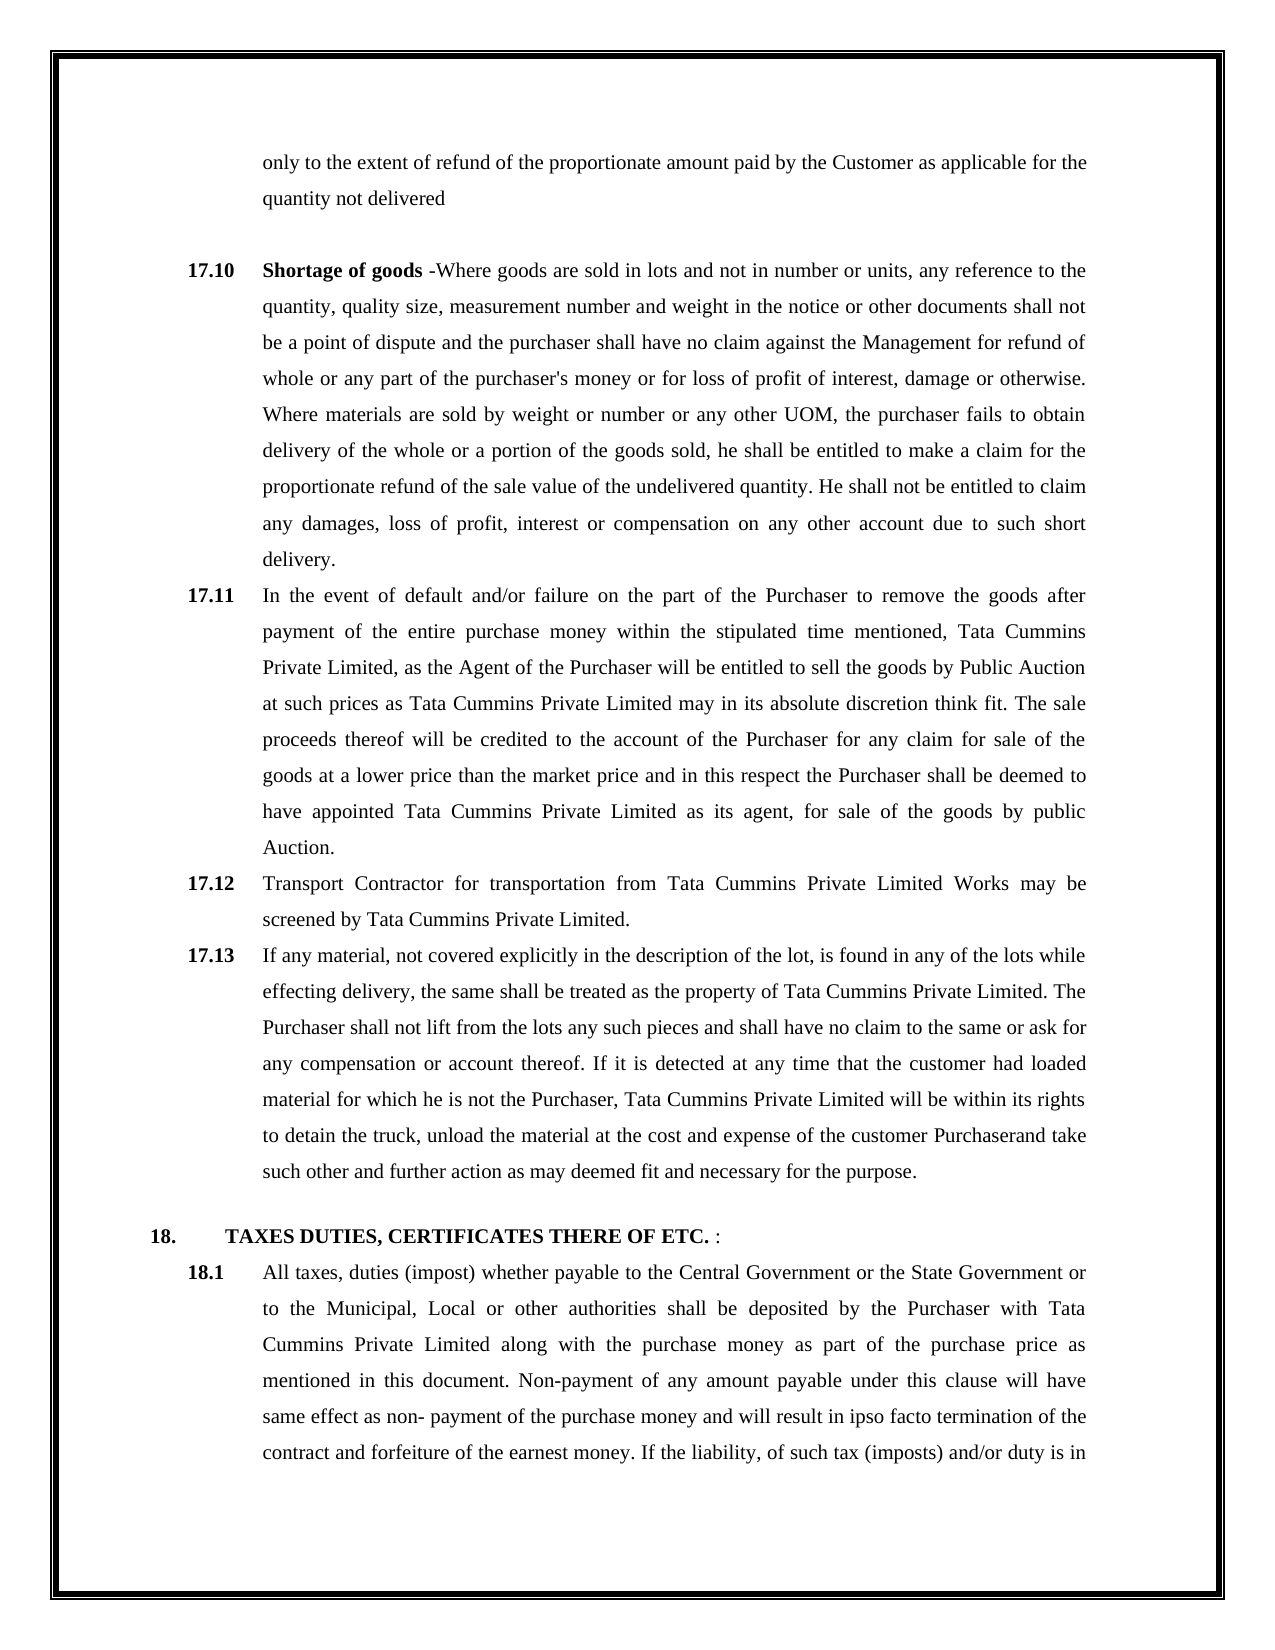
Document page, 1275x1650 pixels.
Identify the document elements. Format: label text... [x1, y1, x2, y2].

list Shortage of goods -Where goods are sold in lots and not in number or units, any reference to the quantity, quality size, measurement number and weight in the notice or other documents shall not be a point of dispute and the purchaser shall have no claim against the Management for refund of whole or any part of the purchaser's money or for loss of profit of interest, damage or otherwise. Where materials are sold by weight or number or any other UOM, the purchaser fails to obtain delivery of the whole or a portion of the goods sold, he shall be entitled to make a claim for the proportionate refund of the sale value of the undelivered quantity. He shall not be entitled to claim any damages, loss of profit, interest or compensation on any other account due to such short delivery. [187, 258, 1087, 571]
list TAXES DUTIES, CERTIFICATES THERE OF . : [150, 1224, 1087, 1248]
list In the event of default and/or failure on the part of the Purchaser to remove the goods after payment of the entire purchase money within the stipulated time mentioned, Tata Cummins Private Limited, as the Agent of the Purchaser will be entitled to sell the goods by Public Auction at such prices as Tata Cummins Private Limited may in its absolute discretion think fit. The sale proceeds thereof will be credited to the account of the Purchaser for any claim for sale of the goods at a lower price than the market price and in this respect the Purchaser shall be deemed to have appointed Tata Cummins Private Limited as its agent, for sale of the goods by public Auction. [187, 582, 1087, 859]
list If any material, not covered explicitly in the description of the lot, is found in any of the lots while effecting delivery, the same shall be treated as the property of Tata Cummins Private Limited. The Purchaser shall not lift from the lots any such pieces and shall have no claim to the same or ask for any compensation or account thereof. If it is detected at any time that the customer had loaded material for which he is not the Purchaser, Tata Cummins Private Limited will be within its rights to detain the truck, unload the material at the cost and expense of the customer Purchaserand take such other and further action as may deemed fit and necessary for the purpose. [187, 943, 1087, 1183]
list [187, 1260, 1087, 1464]
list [187, 150, 1087, 210]
list Transport Contractor for transportation from Tata Cummins Private Limited Works may be screened by Tata Cummins Private Limited. [187, 871, 1087, 931]
